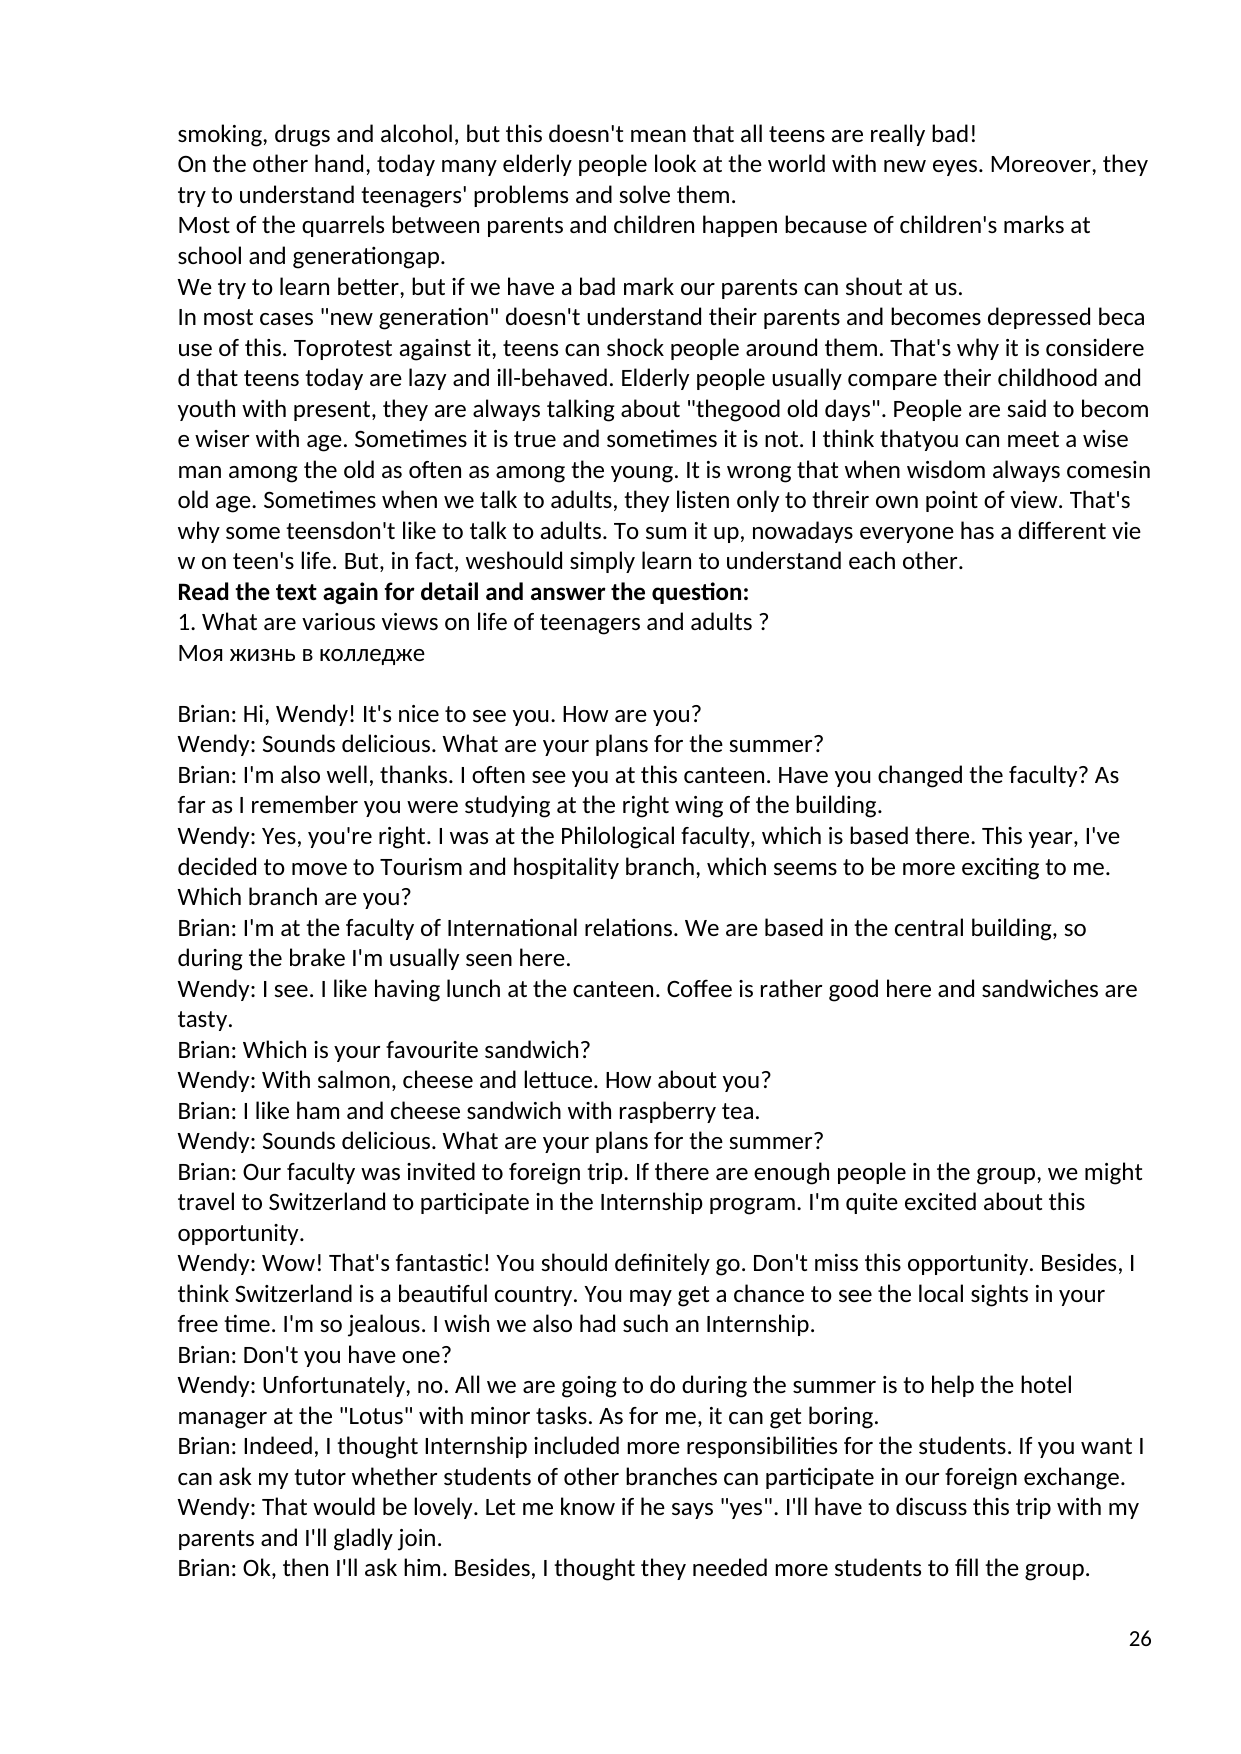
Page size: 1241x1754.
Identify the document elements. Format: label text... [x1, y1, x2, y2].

text Wendy: I see. I like having lunch at the canteen. Coffee is rather good here and sandwiches are tasty. [177, 973, 1152, 1034]
text Brian: Which is your favourite sandwich? [177, 1034, 1152, 1064]
text Most of the quarrels between parents and children happen because of children's marks at school and generationgap. We try to learn better, but if we have a bad mark our parents can shout at us. [177, 210, 1152, 301]
text In most cases "new generation" doesn't understand their parents and becomes depressed because of this. Toprotest against it, teens can shock people around them. That's why it is considered that teens today are lazy and ill-behaved. Elderly people usually compare their childhood and youth with present, they are always talking about "thegood old days". People are said to become wiser with age. Sometimes it is true and sometimes it is not. I think thatyou can meet a wise man among the old as often as among the young. It is wrong that when wisdom always comesin old age. Sometimes when we talk to adults, they listen only to threir own point of view. That's why some teensdon't like to talk to adults. To sum it up, nowadays everyone has a different view on teen's life. But, in fact, weshould simply learn to understand each other. [177, 301, 1152, 576]
text Wendy: Sounds delicious. What are your plans for the summer? [177, 728, 1152, 759]
text Brian: I'm also well, thanks. I often see you at this canteen. Have you changed the faculty? As far as I remember you were studying at the right wing of the building. [177, 759, 1152, 820]
text Brian: Hi, Wendy! It's nice to see you. How are you? [177, 698, 1152, 728]
text Wendy: That would be lovely. Let me know if he says "yes". I'll have to discuss this trip with my parents and I'll gladly join. [177, 1492, 1152, 1553]
text Wendy: Yes, you're right. I was at the Philological faculty, which is based there. This year, I've decided to move to Tourism and hospitality branch, which seems to be more exciting to me. Which branch are you? [177, 820, 1152, 912]
text 1. What are various views on life of teenagers and adults ? [177, 606, 1152, 637]
text Brian: I'm at the faculty of International relations. We are based in the central building, so during the brake I'm usually seen here. [177, 912, 1152, 973]
text Brian: Don't you have one? [177, 1339, 1152, 1369]
text Wendy: Unfortunately, no. All we are going to do during the summer is to help the hotel manager at the "Lotus" with minor tasks. As for me, it can get boring. [177, 1369, 1152, 1431]
text Wendy: Sounds delicious. What are your plans for the summer? [177, 1125, 1152, 1156]
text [177, 118, 1152, 210]
text Brian: Indeed, I thought Internship included more responsibilities for the students. If you want I can ask my tutor whether students of other branches can participate in our foreign exchange. [177, 1431, 1152, 1492]
text Brian: I like ham and cheese sandwich with raspberry tea. [177, 1095, 1152, 1125]
text Brian: Ok, then I'll ask him. Besides, I thought they needed more students to fill the group. [177, 1553, 1152, 1583]
text Wendy: Wow! That's fantastic! You should definitely go. Don't miss this opportunity. Besides, I think Switzerland is a beautiful country. You may get a chance to see the local sights in your free time. I'm so jealous. I wish we also had such an Internship. [177, 1247, 1152, 1339]
text Read the text again for detail and answer the question: [177, 576, 1152, 606]
text Brian: Our faculty was invited to foreign trip. If there are enough people in the group, we might travel to Switzerland to participate in the Internship program. I'm quite excited about this opportunity. [177, 1156, 1152, 1247]
text Моя жизнь в колледже [177, 637, 1152, 667]
text Wendy: With salmon, cheese and lettuce. How about you? [177, 1064, 1152, 1095]
